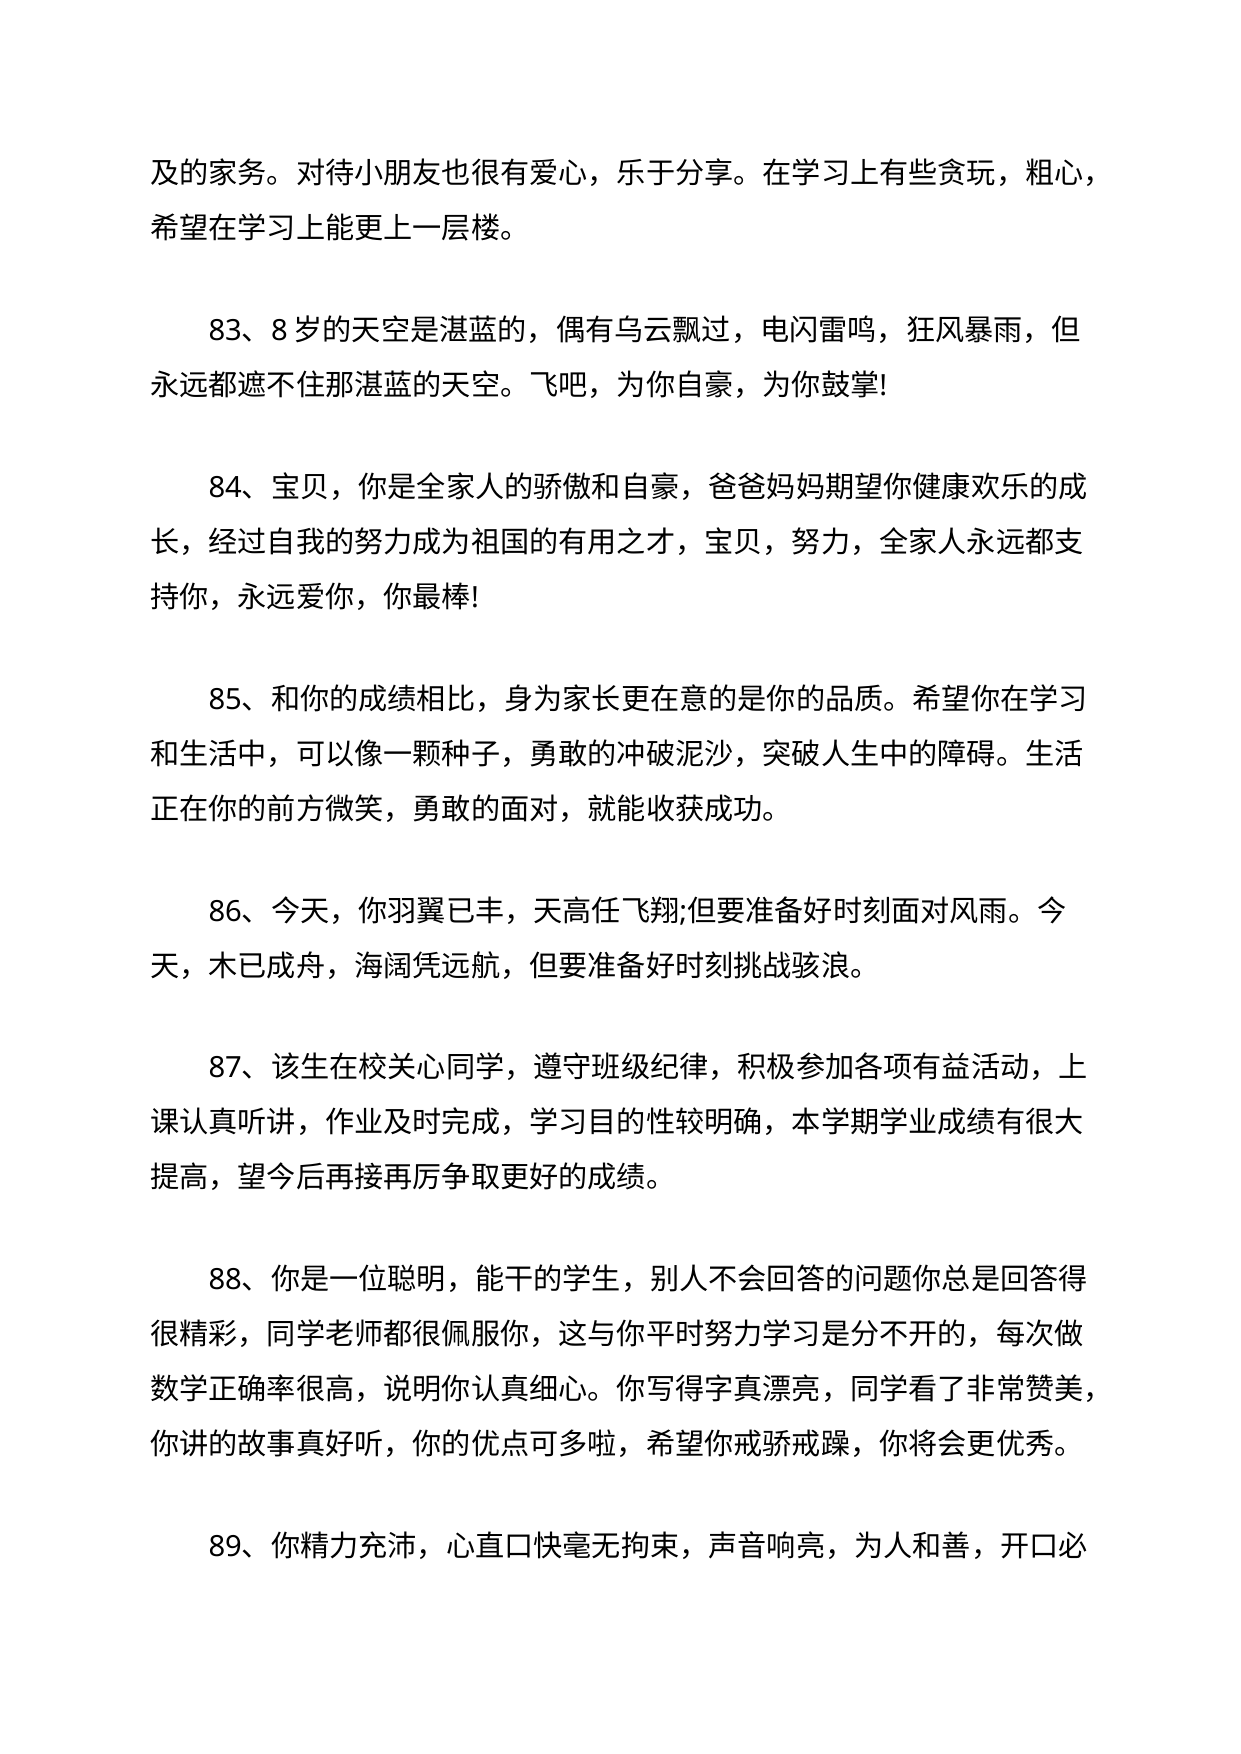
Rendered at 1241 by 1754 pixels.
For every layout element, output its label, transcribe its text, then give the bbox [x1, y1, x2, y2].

text 84、宝贝，你是全家人的骄傲和自豪，爸爸妈妈期望你健康欢乐的成长，经过自我的努力成为祖国的有用之才，宝贝，努力，全家人永远都支持你，永远爱你，你最棒! [150, 464, 1090, 616]
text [150, 150, 1090, 247]
text 85、和你的成绩相比，身为家长更在意的是你的品质。希望你在学习和生活中，可以像一颗种子，勇敢的冲破泥沙，突破人生中的障碍。生活正在你的前方微笑，勇敢的面对，就能收获成功。 [150, 676, 1090, 828]
text 86、今天，你羽翼已丰，天高任飞翔;但要准备好时刻面对风雨。今天，木已成舟，海阔凭远航，但要准备好时刻挑战骇浪。 [150, 887, 1090, 984]
text 83、8岁的天空是湛蓝的，偶有乌云飘过，电闪雷鸣，狂风暴雨，但永远都遮不住那湛蓝的天空。飞吧，为你自豪，为你鼓掌! [150, 307, 1090, 404]
text 87、该生在校关心同学，遵守班级纪律，积极参加各项有益活动，上课认真听讲，作业及时完成，学习目的性较明确，本学期学业成绩有很大提高，望今后再接再厉争取更好的成绩。 [150, 1044, 1090, 1196]
text 88、你是一位聪明，能干的学生，别人不会回答的问题你总是回答得很精彩，同学老师都很佩服你，这与你平时努力学习是分不开的，每次做数学正确率很高，说明你认真细心。你写得字真漂亮，同学看了非常赞美，你讲的故事真好听，你的优点可多啦，希望你戒骄戒躁，你将会更优秀。 [150, 1256, 1090, 1463]
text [150, 1522, 1090, 1564]
